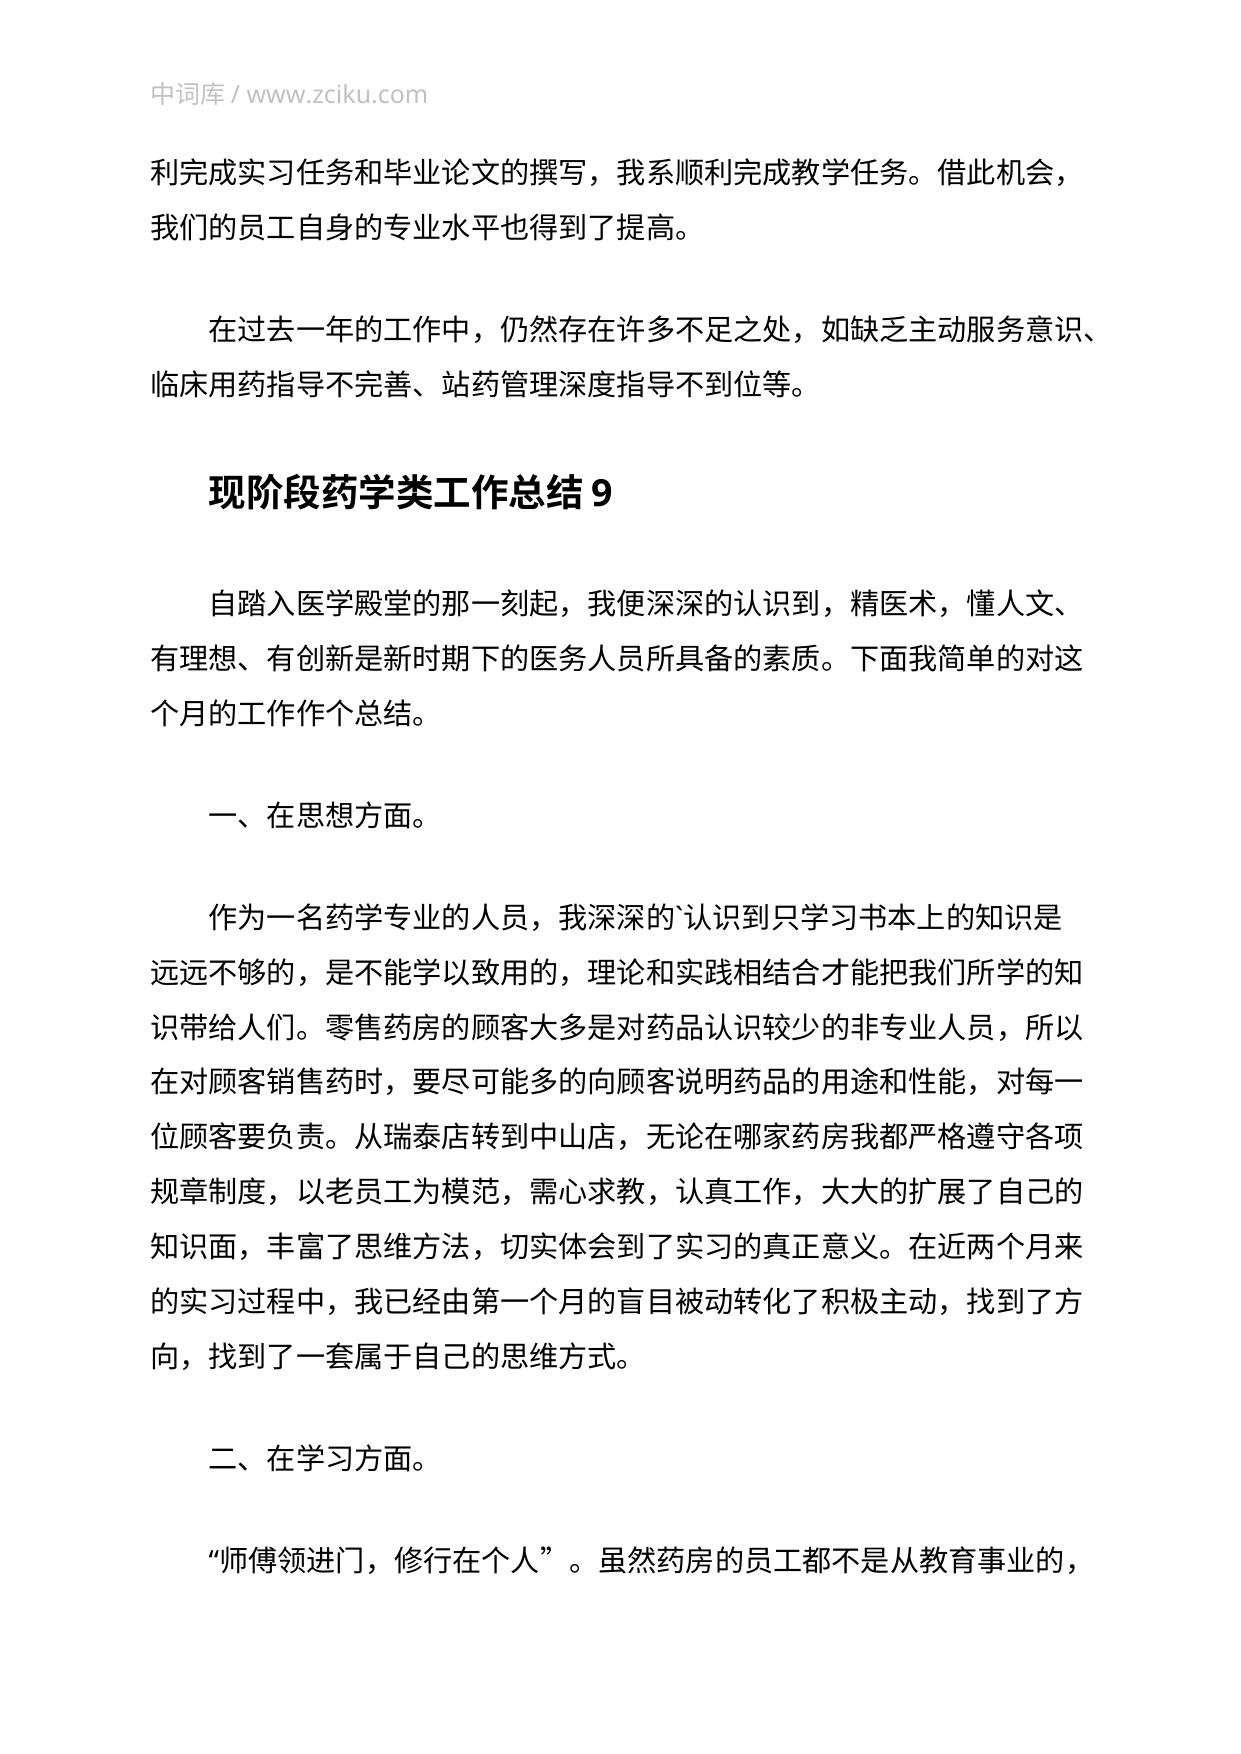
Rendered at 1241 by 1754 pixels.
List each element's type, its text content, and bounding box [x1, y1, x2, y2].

text 自踏入医学殿堂的那一刻起，我便深深的认识到，精医术，懂人文、有理想、有创新是新时期下的医务人员所具备的素质。下面我简单的对这个月的工作作个总结。 [150, 581, 1090, 733]
text 一、在思想方面。 [150, 792, 1090, 835]
text 作为一名药学专业的人员，我深深的`认识到只学习书本上的知识是远远不够的，是不能学以致用的，理论和实践相结合才能把我们所学的知识带给人们。零售药房的顾客大多是对药品认识较少的非专业人员，所以在对顾客销售药时，要尽可能多的向顾客说明药品的用途和性能，对每一位顾客要负责。从瑞泰店转到中山店，无论在哪家药房我都严格遵守各项规章制度，以老员工为模范，需心求教，认真工作，大大的扩展了自己的知识面，丰富了思维方法，切实体会到了实习的真正意义。在近两个月来的实习过程中，我已经由第一个月的盲目被动转化了积极主动，找到了方向，找到了一套属于自己的思维方式。 [150, 894, 1090, 1376]
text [150, 150, 1090, 247]
text 二、在学习方面。 [150, 1435, 1090, 1478]
text 现阶段药学类工作总结9 [150, 463, 1090, 518]
text 在过去一年的工作中，仍然存在许多不足之处，如缺乏主动服务意识、临床用药指导不完善、站药管理深度指导不到位等。 [150, 307, 1090, 404]
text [150, 1537, 1090, 1579]
